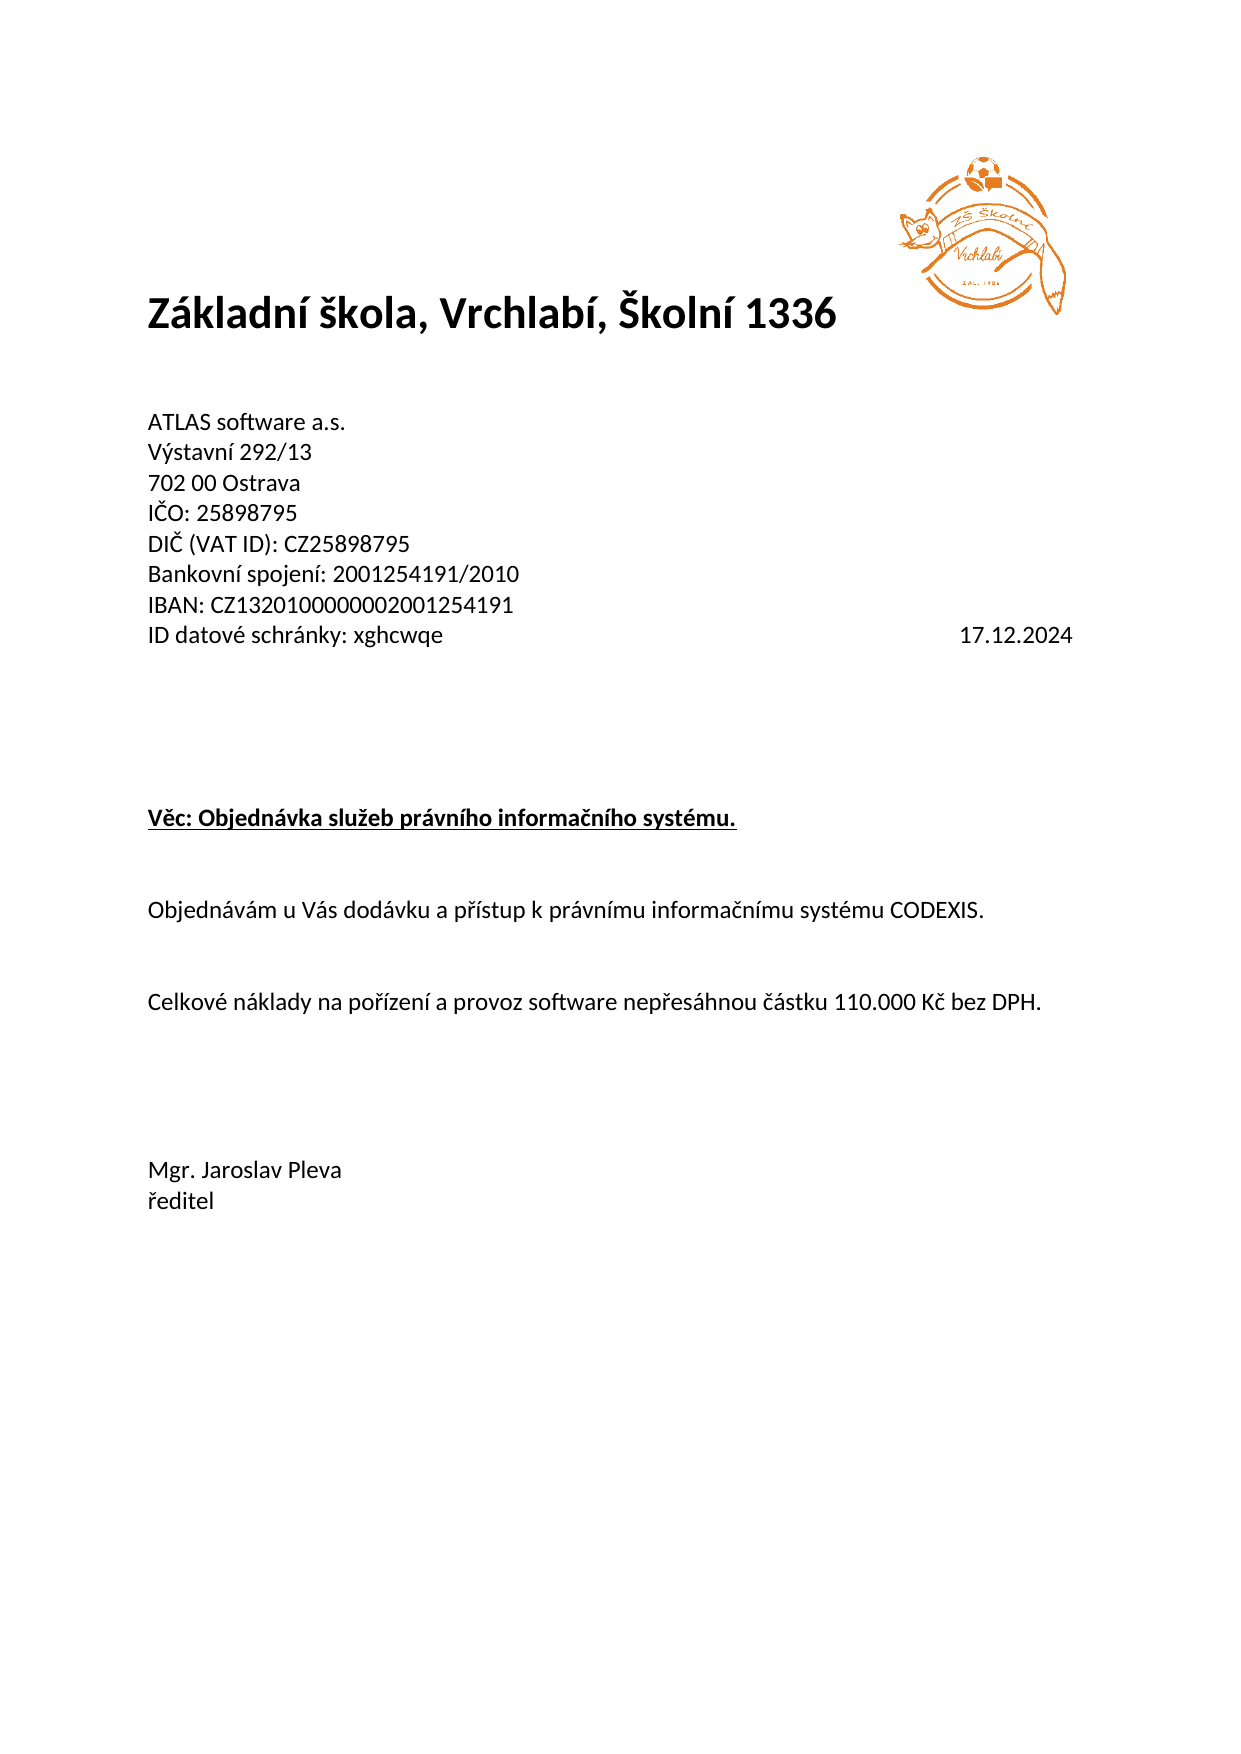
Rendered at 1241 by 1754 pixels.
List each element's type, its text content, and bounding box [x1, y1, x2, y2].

text Věc: Objednávka služeb právního informačního systému. [148, 802, 1093, 833]
text Mgr. Jaroslav Pleva [148, 1154, 1093, 1185]
text Základní škola, Vrchlabí, Školní 1336 [148, 148, 1093, 340]
text ATLAS software a.s. Výstavní 292/13 702 00 Ostrava [148, 406, 1093, 497]
text ředitel [148, 1185, 1093, 1215]
picture [885, 147, 1077, 329]
text Celkové náklady na pořízení a provoz software nepřesáhnou částku 110.000 Kč bez DPH. [148, 986, 1093, 1016]
text Objednávám u Vás dodávku a přístup k právnímu informačnímu systému CODEXIS. [148, 894, 1093, 924]
text IČO: 25898795 DIČ (VAT ID): CZ25898795 Bankovní spojení: 2001254191/2010 IBAN: CZ1320100000002001254191 ID datové schránky: xghcwqe 17.12.2024 [148, 497, 1093, 650]
